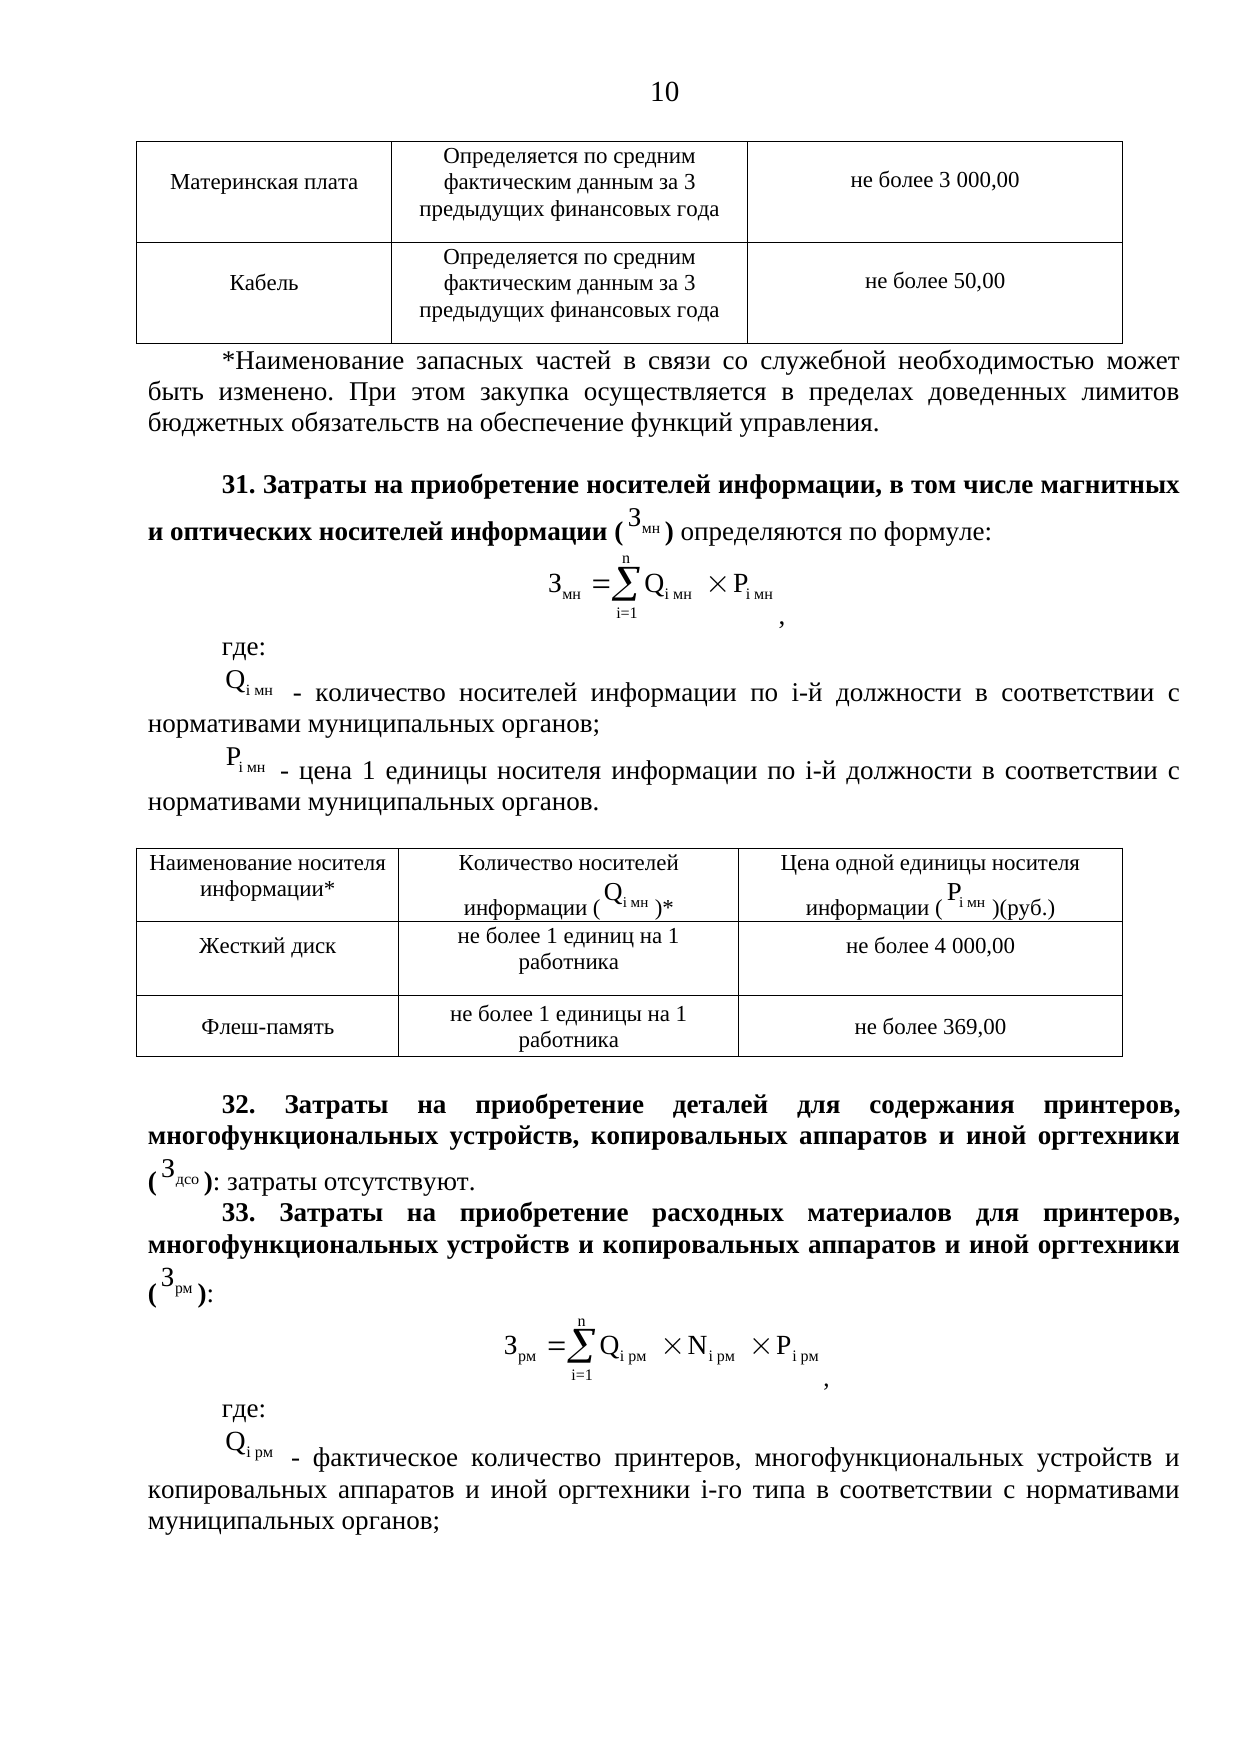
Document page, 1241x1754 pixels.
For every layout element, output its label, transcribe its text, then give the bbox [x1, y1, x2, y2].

table_cell Материнская плата [137, 142, 391, 242]
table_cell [392, 243, 747, 343]
text *Наименование запасных частей в связи со служебной необходимостью может быть изменено. При этом закупка осуществляется в пределах доведенных лимитов бюджетных обязательств на обеспечение функций управления. [148, 344, 1181, 437]
table_cell Кабель [137, 243, 391, 343]
table_cell не более 1 единицы на 1 работника [399, 996, 738, 1056]
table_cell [392, 142, 747, 242]
table_cell не более 3 000,00 [748, 142, 1122, 242]
table_cell Жесткий диск [137, 922, 398, 995]
text 32. Затраты на приобретение деталей для содержания принтеров, многофункциональных устройств, копировальных аппаратов и иной оргтехники (): затраты отсутствуют. [148, 1088, 1181, 1197]
table_cell Флеш-память [137, 996, 398, 1056]
table_cell не более 4 000,00 [739, 922, 1122, 995]
text - фактическое количество принтеров, многофункциональных устройств и копировальных аппаратов и иной оргтехники i-го типа в соответствии с нормативами муниципальных органов; [148, 1423, 1181, 1535]
text - цена 1 единицы носителя информации по i-й должности в соответствии с нормативами муниципальных органов. [148, 739, 1181, 816]
text - количество носителей информации по i-й должности в соответствии с нормативами муниципальных органов; [148, 661, 1181, 739]
text где: [148, 630, 1181, 661]
table_header Цена одной единицы носителя информации ()(руб.) [739, 849, 1122, 921]
text , [148, 546, 1181, 630]
table_header Количество носителей информации ()* [399, 849, 738, 921]
table_header Наименование носителя информации* [137, 849, 398, 921]
text 31. Затраты на приобретение носителей информации, в том числе магнитных и оптических носителей информации () определяются по формуле: [148, 468, 1181, 546]
table_cell не более 369,00 [739, 996, 1122, 1056]
text 33. Затраты на приобретение расходных материалов для принтеров, многофункциональных устройств и копировальных аппаратов и иной оргтехники (): [148, 1197, 1181, 1308]
table_cell не более 1 единиц на 1 работника [399, 922, 738, 995]
text где: [148, 1392, 1181, 1423]
table_cell не более 50,00 [748, 243, 1122, 343]
text , [148, 1308, 1181, 1392]
